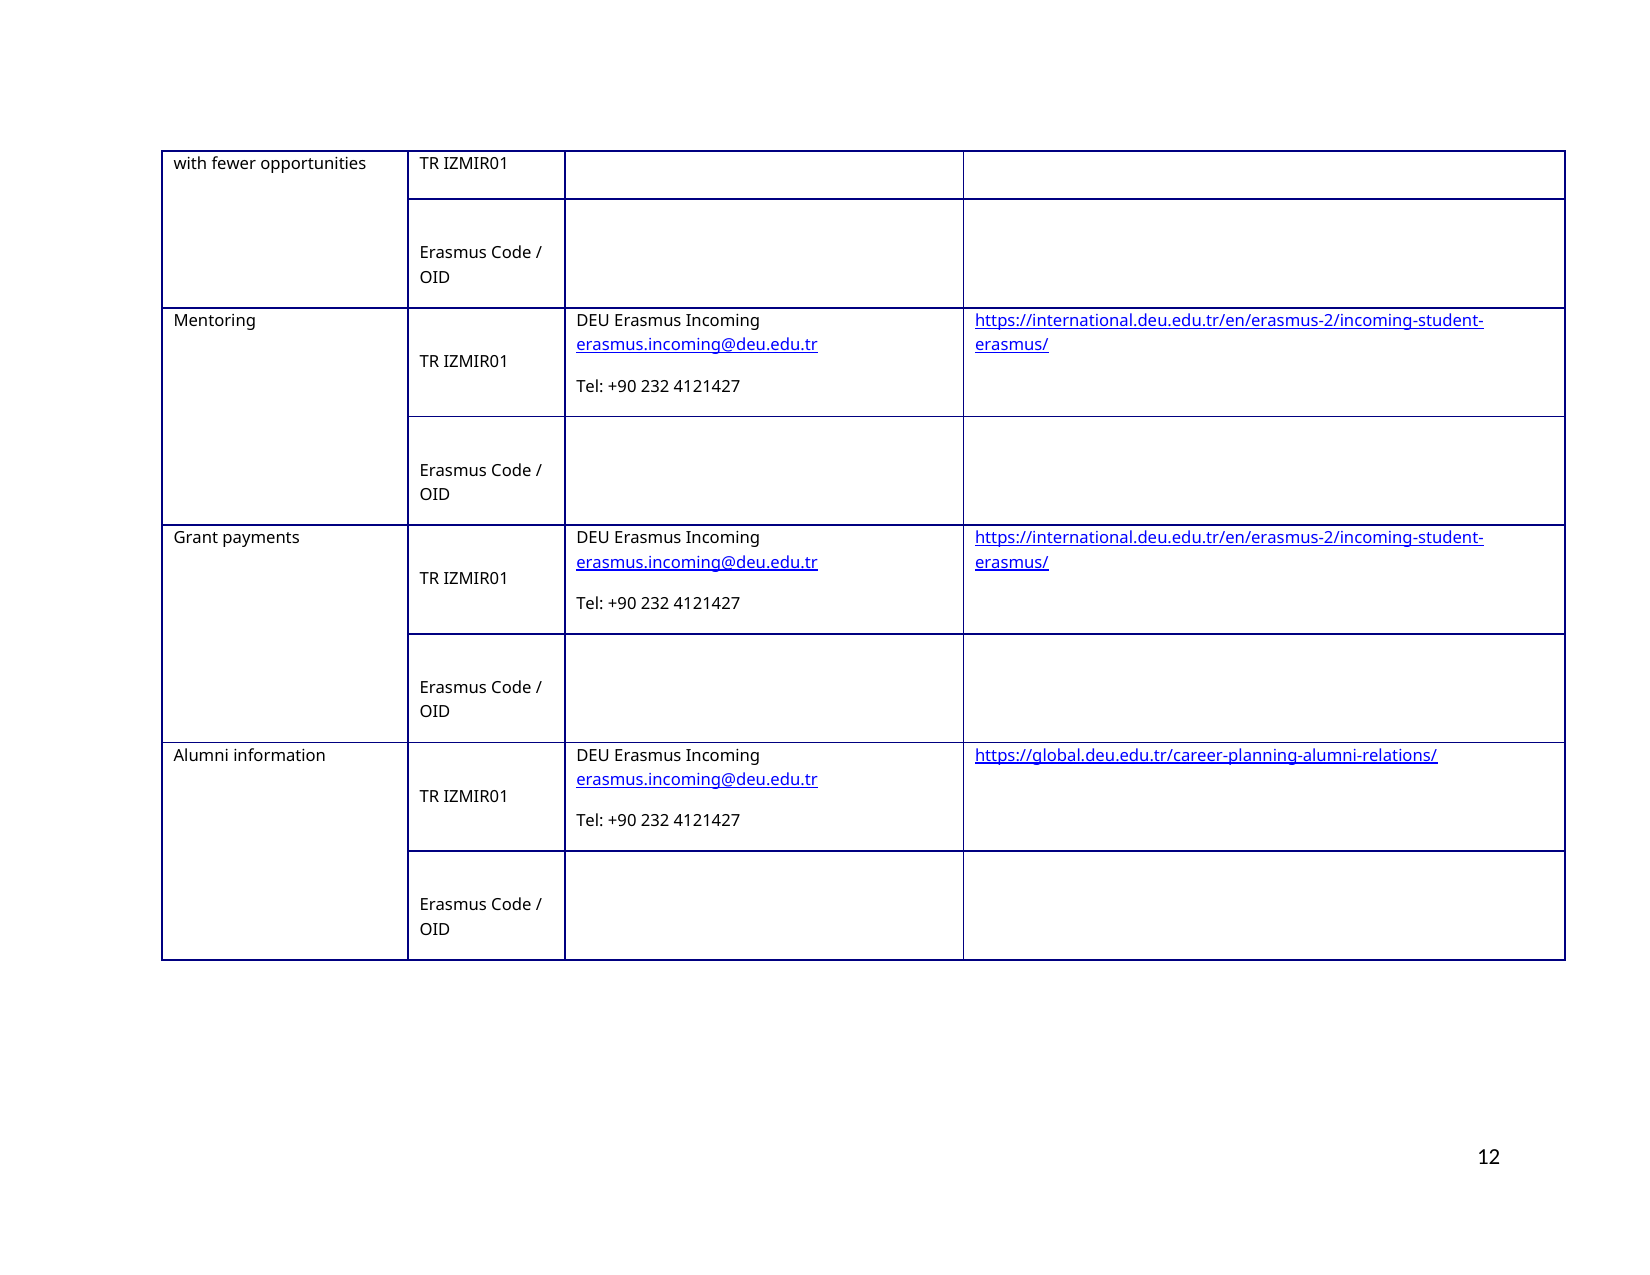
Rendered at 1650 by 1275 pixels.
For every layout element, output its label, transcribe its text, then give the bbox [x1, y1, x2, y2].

table_cell [566, 635, 963, 742]
table_cell Erasmus Code / OID [409, 417, 564, 524]
table_cell https://global.deu.edu.tr/career-planning-alumni-relations/ [964, 743, 1564, 850]
table_cell [566, 852, 963, 959]
table_cell Erasmus Code / OID [409, 852, 564, 959]
table_cell [964, 635, 1564, 742]
table_cell Erasmus Code / OID [409, 200, 564, 307]
table_cell [964, 417, 1564, 524]
table_cell TR IZMIR01 [409, 152, 564, 198]
table_cell TR IZMIR01 [409, 309, 564, 416]
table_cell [964, 309, 1564, 416]
table_cell Alumni information [163, 743, 407, 959]
table_cell TR IZMIR01 [409, 743, 564, 850]
table_cell Mentoring [163, 309, 407, 524]
table_cell [566, 417, 963, 524]
table_cell Erasmus Code / OID [409, 635, 564, 742]
table_cell TR IZMIR01 [409, 526, 564, 633]
table_cell [964, 200, 1564, 307]
table_cell DEU Erasmus Incoming erasmus.incoming@deu.edu.tr Tel: +90 232 4121427 [566, 526, 963, 633]
table_cell [964, 852, 1564, 959]
table_cell https://international.deu.edu.tr/en/erasmus-2/incoming-student-erasmus/ [964, 526, 1564, 633]
table_cell Grant payments [163, 526, 407, 742]
table_cell [566, 200, 963, 307]
table_cell DEU Erasmus Incoming erasmus.incoming@deu.edu.tr Tel: +90 232 4121427 [566, 743, 963, 850]
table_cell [566, 152, 963, 198]
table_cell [964, 152, 1564, 198]
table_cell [163, 152, 407, 307]
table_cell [566, 309, 963, 416]
